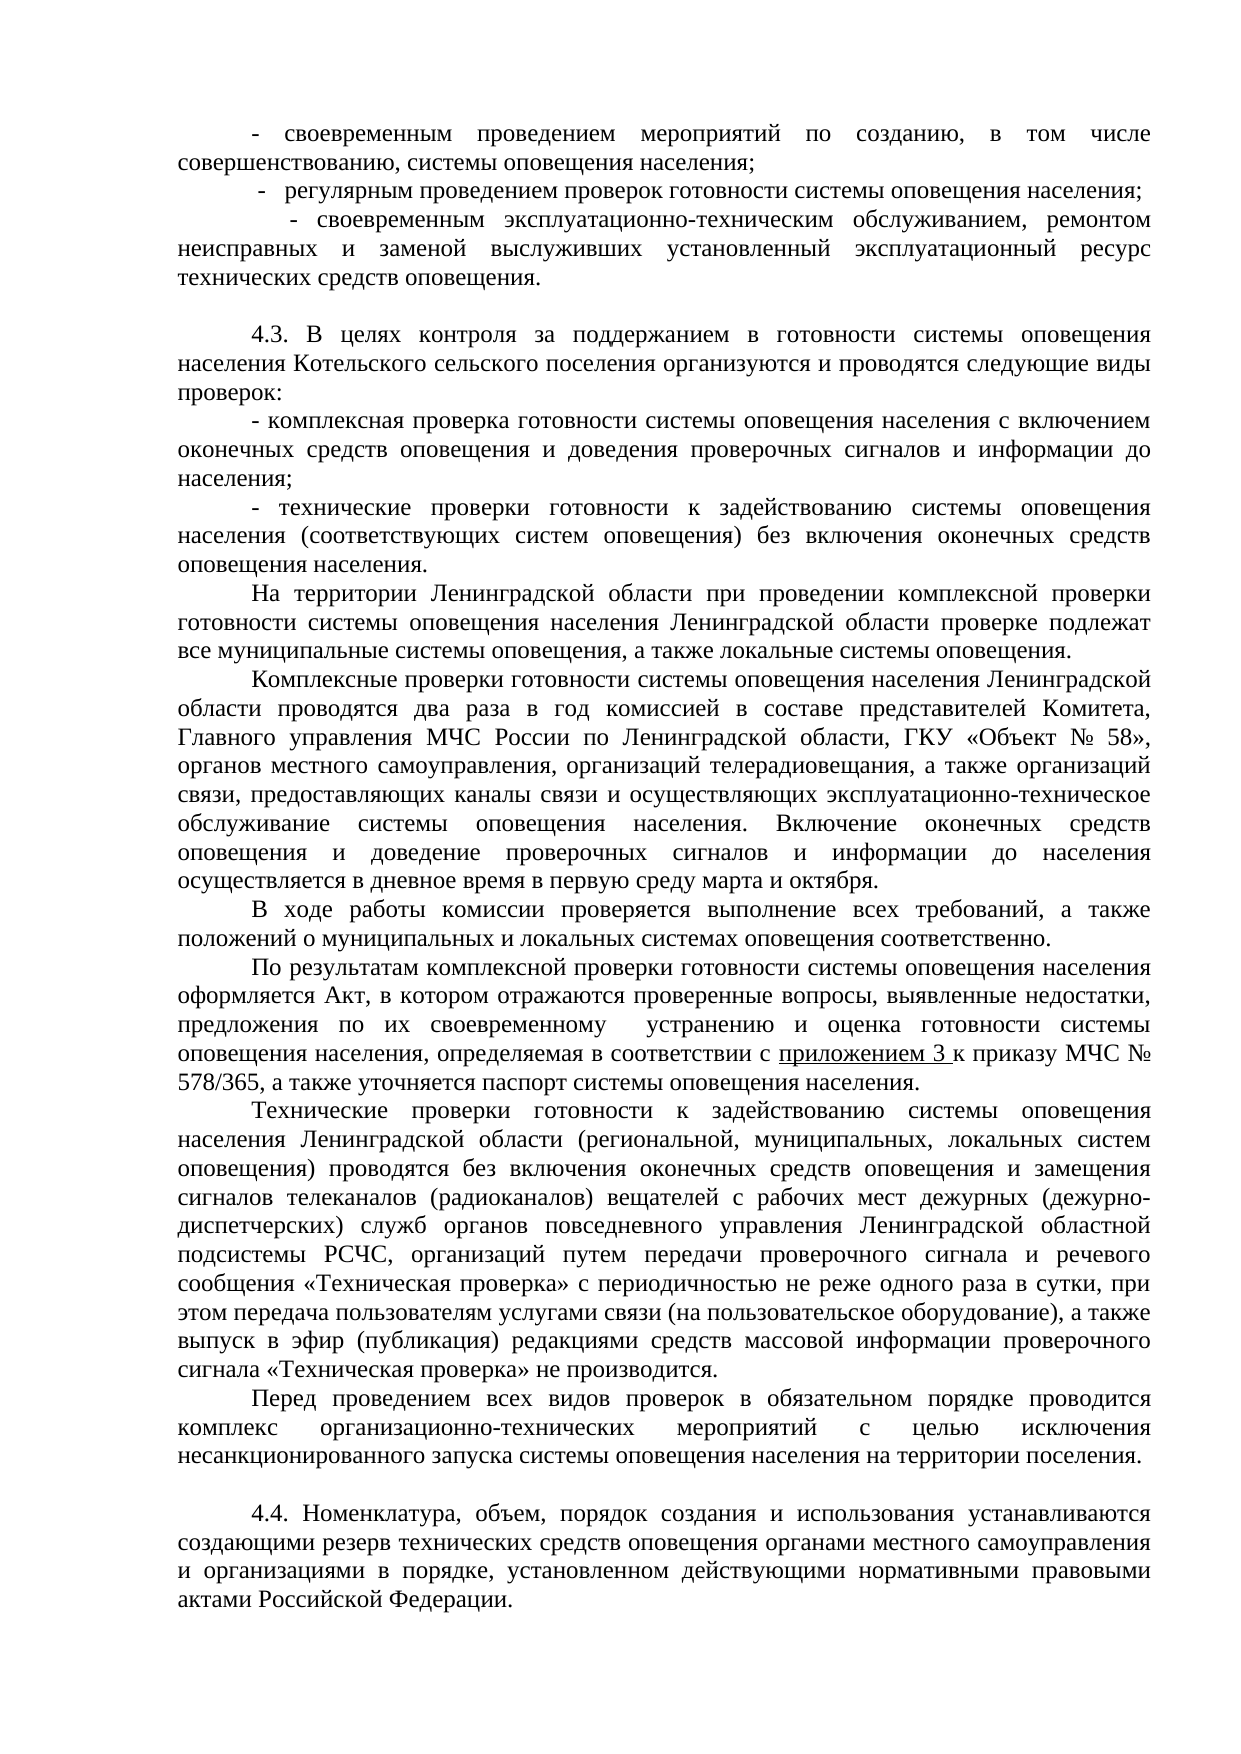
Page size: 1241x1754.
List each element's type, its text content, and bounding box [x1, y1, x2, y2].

text - технические проверки готовности к задействованию системы оповещения населения (соответствующих систем оповещения) без включения оконечных средств оповещения населения. [177, 492, 1152, 578]
text Перед проведением всех видов проверок в обязательном порядке проводится комплекс организационно-технических мероприятий с целью исключения несанкционированного запуска системы оповещения населения на территории поселения. [177, 1383, 1152, 1469]
text - своевременным проведением мероприятий по созданию, в том числе совершенствованию, системы оповещения населения; [177, 118, 1152, 176]
text В ходе работы комиссии проверяется выполнение всех требований, а также положений о муниципальных и локальных системах оповещения соответственно. [177, 894, 1152, 952]
text 4.3. В целях контроля за поддержанием в готовности системы оповещения населения Котельского сельского поселения организуются и проводятся следующие виды проверок: [177, 319, 1152, 406]
text 4.4. Номенклатура, объем, порядок создания и использования устанавливаются создающими резерв технических средств оповещения органами местного самоуправления и организациями в порядке, установленном действующими нормативными правовыми актами Российской Федерации. [177, 1498, 1152, 1613]
text Технические проверки готовности к задействованию системы оповещения населения Ленинградской области (региональной, муниципальных, локальных систем оповещения) проводятся без включения оконечных средств оповещения и замещения сигналов телеканалов (радиоканалов) вещателей с рабочих мест дежурных (дежурно-диспетчерских) служб органов повседневного управления Ленинградской областной подсистемы РСЧС, организаций путем передачи проверочного сигнала и речевого сообщения «Техническая проверка» с периодичностью не реже одного раза в сутки, при этом передача пользователям услугами связи (на пользовательское оборудование), а также выпуск в эфир (публикация) редакциями средств массовой информации проверочного сигнала «Техническая проверка» не производится. [177, 1096, 1152, 1383]
text - своевременным эксплуатационно-техническим обслуживанием, ремонтом неисправных и заменой выслуживших установленный эксплуатационный ресурс технических средств оповещения. [177, 204, 1152, 291]
text Комплексные проверки готовности системы оповещения населения Ленинградской области проводятся два раза в год комиссией в составе представителей Комитета, Главного управления МЧС России по Ленинградской области, ГКУ «Объект № 58», органов местного самоуправления, организаций телерадиовещания, а также организаций связи, предоставляющих каналы связи и осуществляющих эксплуатационно-техническое обслуживание системы оповещения населения. Включение оконечных средств оповещения и доведение проверочных сигналов и информации до населения осуществляется в дневное время в первую среду марта и октября. [177, 664, 1152, 894]
text - комплексная проверка готовности системы оповещения населения с включением оконечных средств оповещения и доведения проверочных сигналов и информации до населения; [177, 406, 1152, 492]
text - регулярным проведением проверок готовности системы оповещения населения; [177, 176, 1152, 204]
text По результатам комплексной проверки готовности системы оповещения населения оформляется Акт, в котором отражаются проверенные вопросы, выявленные недостатки, предложения по их своевременному устранению и оценка готовности системы оповещения населения, определяемая в соответствии с приложением 3 к приказу МЧС № 578/365, а также уточняется паспорт системы оповещения населения. [177, 952, 1152, 1096]
text На территории Ленинградской области при проведении комплексной проверки готовности системы оповещения населения Ленинградской области проверке подлежат все муниципальные системы оповещения, а также локальные системы оповещения. [177, 578, 1152, 664]
